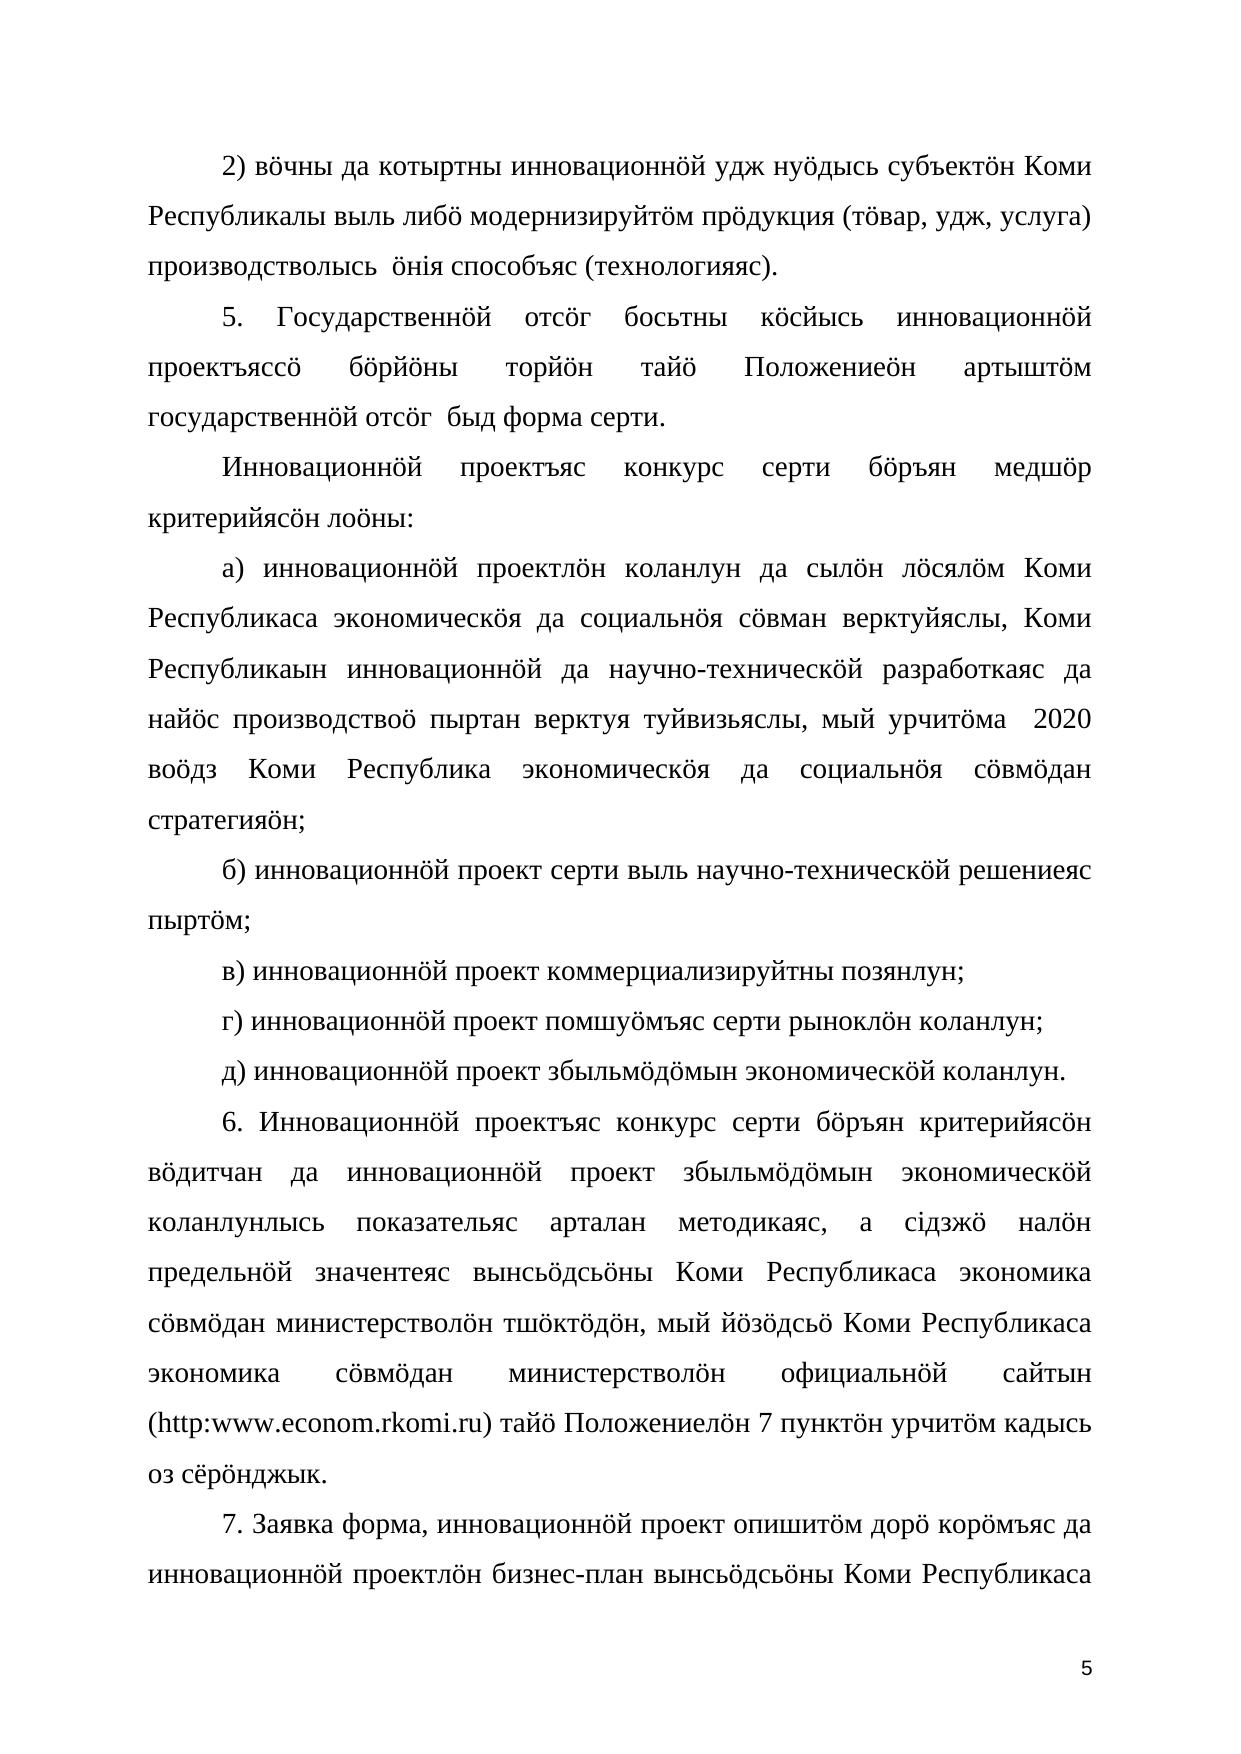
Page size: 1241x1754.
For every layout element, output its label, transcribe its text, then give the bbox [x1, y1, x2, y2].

text 6. Инновационнöй проектъяс конкурс серти бöръян критерийясöн вöдитчан да инновационнöй проект збыльмöдöмын экономическöй коланлунлысь показательяс арталан методикаяс, а сiдзжö налöн предельнöй значентеяс вынсьöдсьöны Коми Республикаса экономика сöвмöдан министерстволöн тшöктöдöн, мый йöзöдсьö Коми Республикаса экономика сöвмöдан министерстволöн официальнöй сайтын (http:www.econom.rkomi.ru) тайö Положениелöн 7 пунктöн урчитöм кадысь оз сёрöнджык. [148, 1104, 1092, 1489]
text б) инновационнöй проект серти выль научно-техническöй решениеяс пыртöм; [148, 852, 1092, 936]
text а) инновационнöй проектлöн коланлун да сылöн лöсялöм Коми Республикаса экономическöя да социальнöя сöвман верктуйяслы, Коми Республикаын инновационнöй да научно-техническöй разработкаяс да найöс производствоö пыртан верктуя туйвизьяслы, мый урчитöма 2020 воöдз Коми Республика экономическöя да социальнöя сöвмöдан стратегияöн; [148, 550, 1092, 835]
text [148, 1506, 1092, 1590]
text д) инновационнöй проект збыльмöдöмын экономическöй коланлун. [148, 1053, 1092, 1087]
text 2) вöчны да котыртны инновационнöй удж нуöдысь субъектöн Коми Республикалы выль либö модернизируйтöм прöдукция (тöвар, удж, услуга) производстволысь öнiя способъяс (технологияяс). [148, 148, 1092, 282]
text 5. Государственнöй отсöг босьтны кöсйысь инновационнöй проектъяссö бöрйöны торйöн тайö Положениеöн артыштöм государственнöй отсöг быд форма серти. [148, 299, 1092, 433]
text Инновационнöй проектъяс конкурс серти бöръян медшöр критерийясöн лоöны: [148, 449, 1092, 533]
text г) инновационнöй проект помшуöмъяс серти рыноклöн коланлун; [148, 1003, 1092, 1037]
text в) инновационнöй проект коммерциализируйтны позянлун; [148, 953, 1092, 986]
